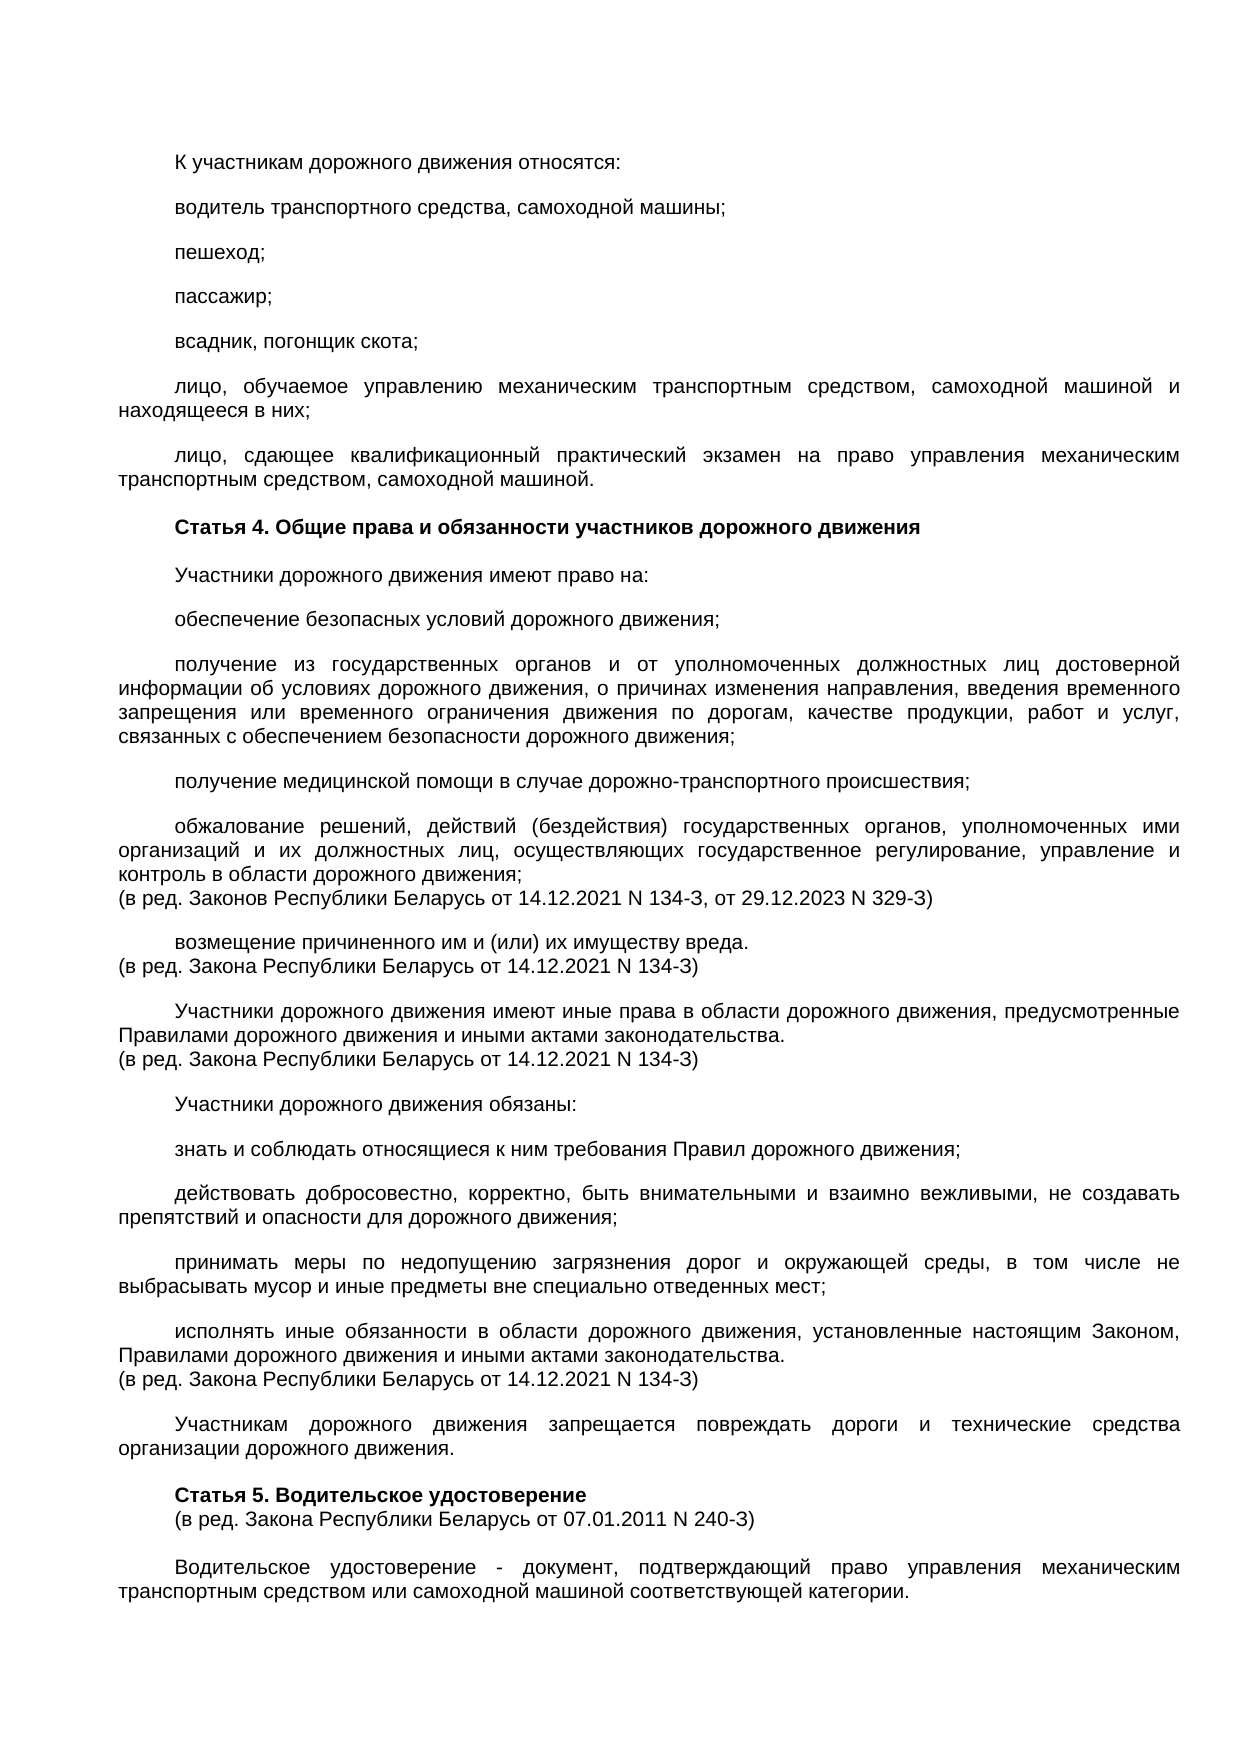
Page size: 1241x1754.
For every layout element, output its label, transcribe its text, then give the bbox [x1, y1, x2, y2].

text лицо, сдающее квалификационный практический экзамен на право управления механическим транспортным средством, самоходной машиной. [118, 443, 1181, 491]
text лицо, обучаемое управлению механическим транспортным средством, самоходной машиной и находящееся в них; [118, 374, 1181, 422]
text (в ред. Закона Республики Беларусь от 07.01.2011 N 240-З) [118, 1507, 1181, 1531]
text обеспечение безопасных условий дорожного движения; [118, 607, 1181, 631]
text исполнять иные обязанности в области дорожного движения, установленные настоящим Законом, Правилами дорожного движения и иными актами законодательства. [118, 1319, 1181, 1367]
text пешеход; [118, 239, 1181, 263]
text возмещение причиненного им и (или) их имуществу вреда. [118, 930, 1181, 954]
text (в ред. Закона Республики Беларусь от 14.12.2021 N 134-З) [118, 954, 1181, 978]
text Водительское удостоверение - документ, подтверждающий право управления механическим транспортным средством или самоходной машиной соответствующей категории. [118, 1555, 1181, 1603]
text Статья 5. Водительское удостоверение [118, 1483, 1181, 1507]
text Участники дорожного движения обязаны: [118, 1092, 1181, 1116]
text обжалование решений, действий (бездействия) государственных органов, уполномоченных ими организаций и их должностных лиц, осуществляющих государственное регулирование, управление и контроль в области дорожного движения; [118, 813, 1181, 885]
text (в ред. Закона Республики Беларусь от 14.12.2021 N 134-З) [118, 1367, 1181, 1391]
text (в ред. Законов Республики Беларусь от 14.12.2021 N 134-З, от 29.12.2023 N 329-З) [118, 885, 1181, 909]
text всадник, погонщик скота; [118, 329, 1181, 353]
text водитель транспортного средства, самоходной машины; [118, 195, 1181, 219]
text получение из государственных органов и от уполномоченных должностных лиц достоверной информации об условиях дорожного движения, о причинах изменения направления, введения временного запрещения или временного ограничения движения по дорогам, качестве продукции, работ и услуг, связанных с обеспечением безопасности дорожного движения; [118, 652, 1181, 748]
text принимать меры по недопущению загрязнения дорог и окружающей среды, в том числе не выбрасывать мусор и иные предметы вне специально отведенных мест; [118, 1250, 1181, 1298]
text знать и соблюдать относящиеся к ним требования Правил дорожного движения; [118, 1136, 1181, 1160]
text пассажир; [118, 284, 1181, 308]
text К участникам дорожного движения относятся: [118, 150, 1181, 174]
text получение медицинской помощи в случае дорожно-транспортного происшествия; [118, 769, 1181, 793]
text действовать добросовестно, корректно, быть внимательными и взаимно вежливыми, не создавать препятствий и опасности для дорожного движения; [118, 1181, 1181, 1229]
text Участникам дорожного движения запрещается повреждать дороги и технические средства организации дорожного движения. [118, 1411, 1181, 1459]
text Участники дорожного движения имеют иные права в области дорожного движения, предусмотренные Правилами дорожного движения и иными актами законодательства. [118, 999, 1181, 1047]
text Участники дорожного движения имеют право на: [118, 562, 1181, 586]
text (в ред. Закона Республики Беларусь от 14.12.2021 N 134-З) [118, 1047, 1181, 1071]
text Статья 4. Общие права и обязанности участников дорожного движения [118, 514, 1181, 538]
